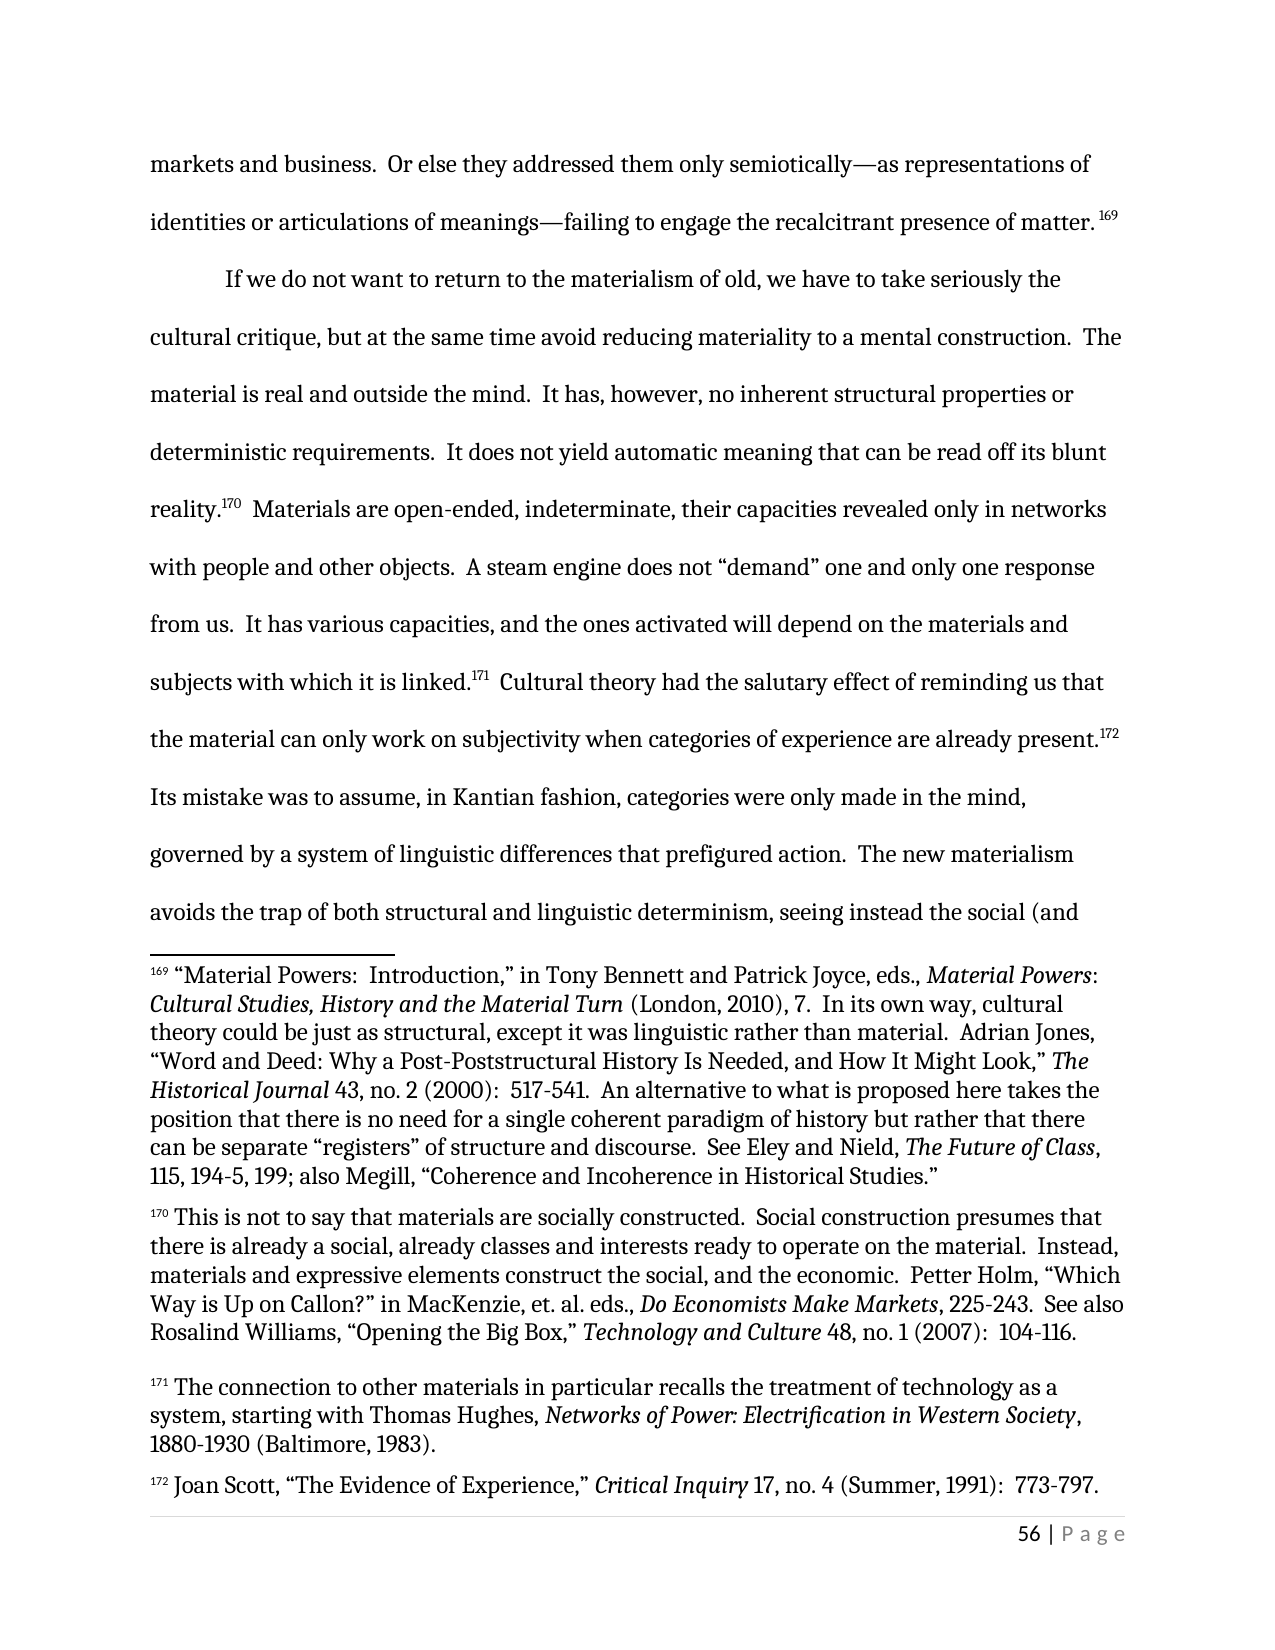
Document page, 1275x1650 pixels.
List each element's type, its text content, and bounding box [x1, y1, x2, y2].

text If we do not want to return to the materialism of old, we have to take seriously the cultural critique, but at the same time avoid reducing materiality to a mental construction. The material is real and outside the mind. It has, however, no inherent structural properties or deterministic requirements. It does not yield automatic meaning that can be read off its blunt reality. Materials are open-ended, indeterminate, their capacities revealed only in networks with people and other objects. A steam engine does not “demand” one and only one response from us. It has various capacities, and the ones activated will depend on the materials and subjects with which it is linked. Cultural theory had the salutary effect of reminding us that the material can only work on subjectivity when categories of experience are already present. Its mistake was to assume, in Kantian fashion, categories were only made in the mind, governed by a system of linguistic differences that prefigured action. The new materialism avoids the trap of both structural and linguistic determinism, seeing instead the social (and thus the economic) as formed through assemblages composed of relationships among heterogeneous collections of subjects and objects. [150, 265, 1125, 926]
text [150, 150, 1125, 236]
